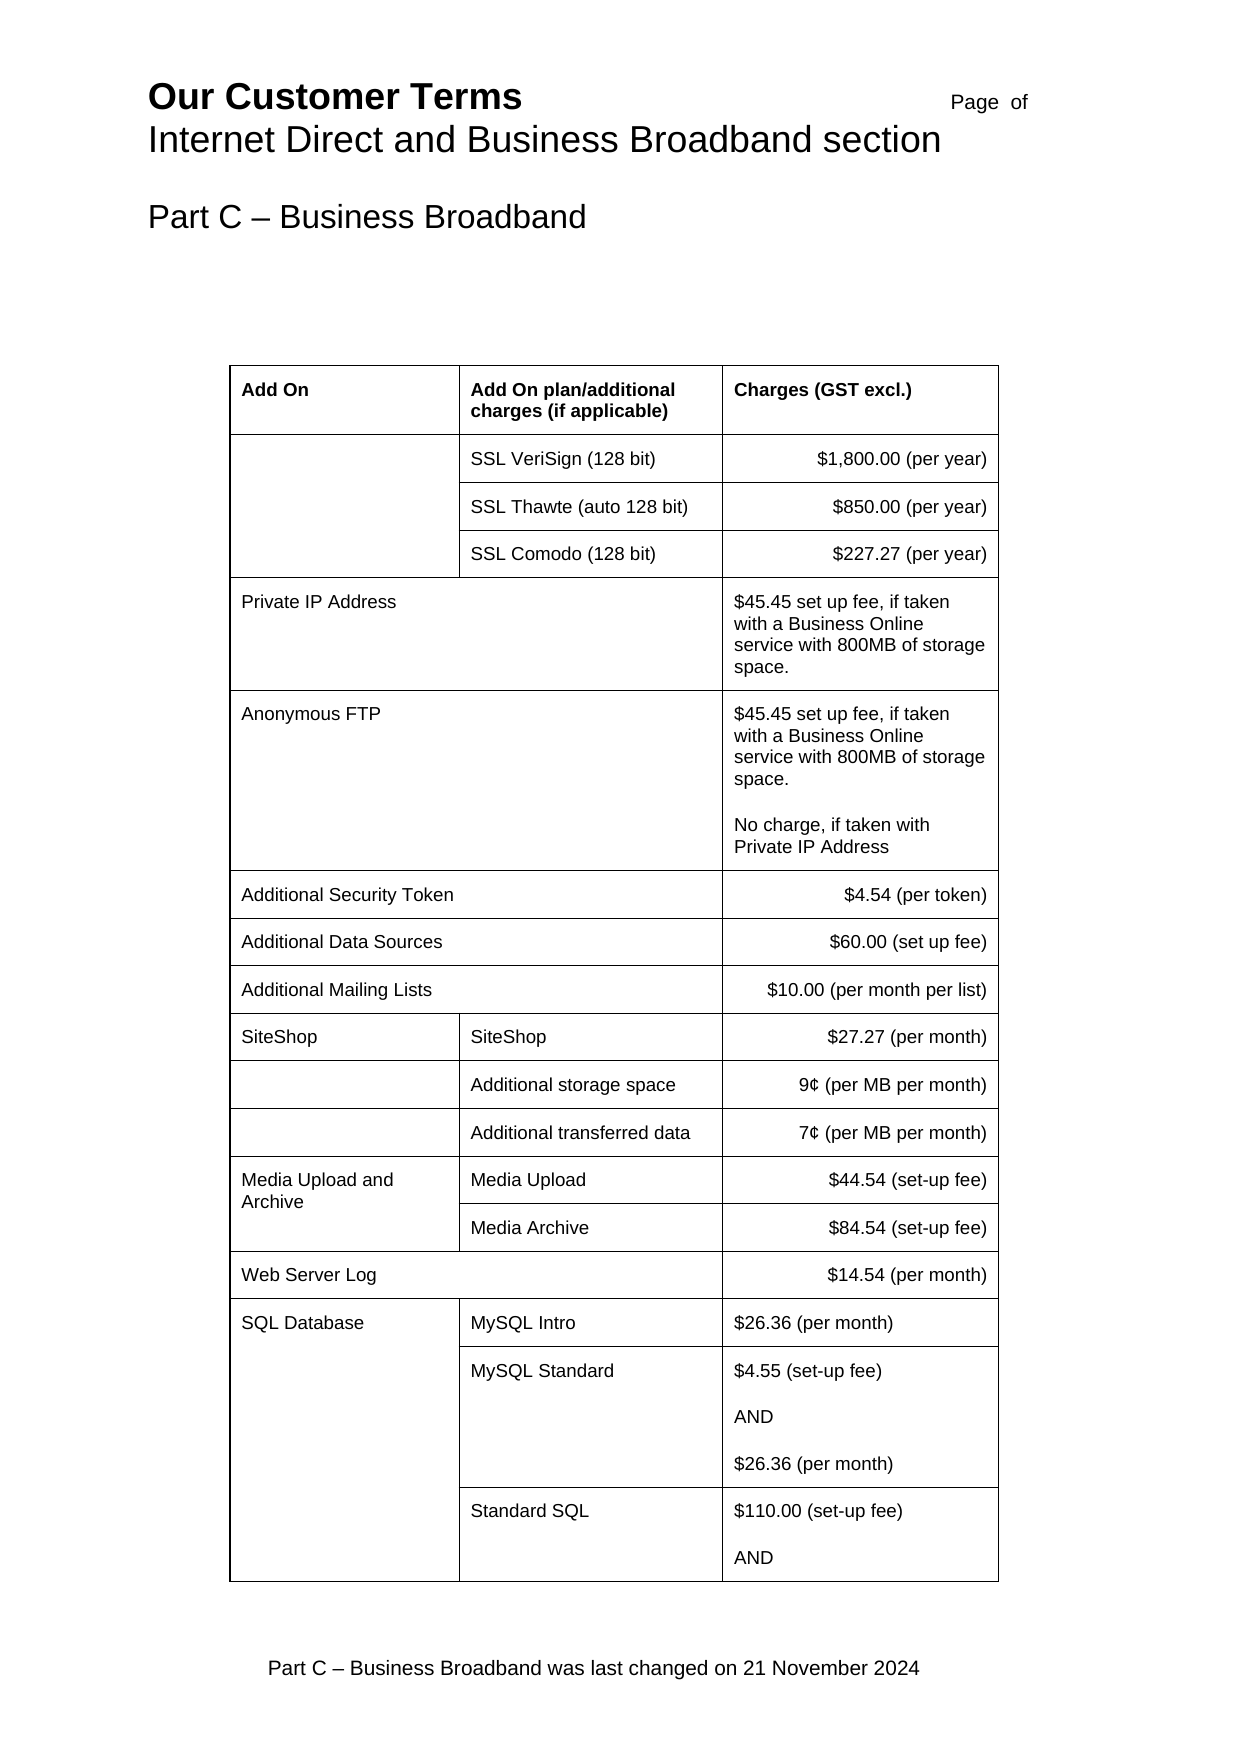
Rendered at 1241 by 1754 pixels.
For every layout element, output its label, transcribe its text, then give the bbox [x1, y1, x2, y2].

table_cell SiteShop [460, 1014, 722, 1060]
table_cell Anonymous FTP [231, 691, 722, 870]
table_cell $60.00 (set up fee) [723, 919, 998, 965]
table_cell Additional Mailing Lists [231, 966, 722, 1013]
table_cell $27.27 (per month) [723, 1014, 998, 1060]
table_cell 9¢ (per MB per month) [723, 1061, 998, 1108]
table_cell SQL Database [231, 1299, 459, 1581]
table_header Add On [231, 366, 459, 434]
table_cell SSL Thawte (auto 128 bit) [460, 483, 722, 529]
table_cell MySQL Intro [460, 1299, 722, 1346]
table_cell $14.54 (per month) [723, 1252, 998, 1298]
table_cell $26.36 (per month) [723, 1299, 998, 1346]
table_cell Additional Data Sources [231, 919, 722, 965]
table_cell Private IP Address [231, 578, 722, 689]
table_cell SSL VeriSign (128 bit) [460, 435, 722, 482]
table_cell SiteShop [231, 1014, 459, 1060]
table_cell [231, 1109, 459, 1156]
table_cell $44.54 (set-up fee) [723, 1157, 998, 1203]
table_cell $850.00 (per year) [723, 483, 998, 529]
table_cell 7¢ (per MB per month) [723, 1109, 998, 1156]
table_cell [231, 1061, 459, 1108]
table_cell $84.54 (set-up fee) [723, 1204, 998, 1251]
table_cell $4.54 (per token) [723, 871, 998, 917]
table_cell Media Upload [460, 1157, 722, 1203]
table_cell Media Upload and Archive [231, 1157, 459, 1251]
table_cell $4.55 (set-up fee) AND $26.36 (per month) [723, 1347, 998, 1487]
table_header Charges (GST excl.) [723, 366, 998, 434]
table_cell Additional transferred data [460, 1109, 722, 1156]
table_cell $1,800.00 (per year) [723, 435, 998, 482]
table_cell Web Server Log [231, 1252, 722, 1298]
table_cell Additional Security Token [231, 871, 722, 917]
table_cell $45.45 set up fee, if taken with a Business Online service with 800MB of storage space. No charge, if taken with Private IP Address [723, 691, 998, 870]
table_cell Additional storage space [460, 1061, 722, 1108]
table_cell Standard SQL [460, 1488, 722, 1581]
table_cell $227.27 (per year) [723, 531, 998, 577]
table_cell MySQL Standard [460, 1347, 722, 1487]
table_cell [723, 1488, 998, 1581]
table_cell $10.00 (per month per list) [723, 966, 998, 1013]
table_cell Media Archive [460, 1204, 722, 1251]
table_cell SSL Comodo (128 bit) [460, 531, 722, 577]
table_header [460, 366, 722, 434]
table_cell $45.45 set up fee, if taken with a Business Online service with 800MB of storage space. [723, 578, 998, 689]
